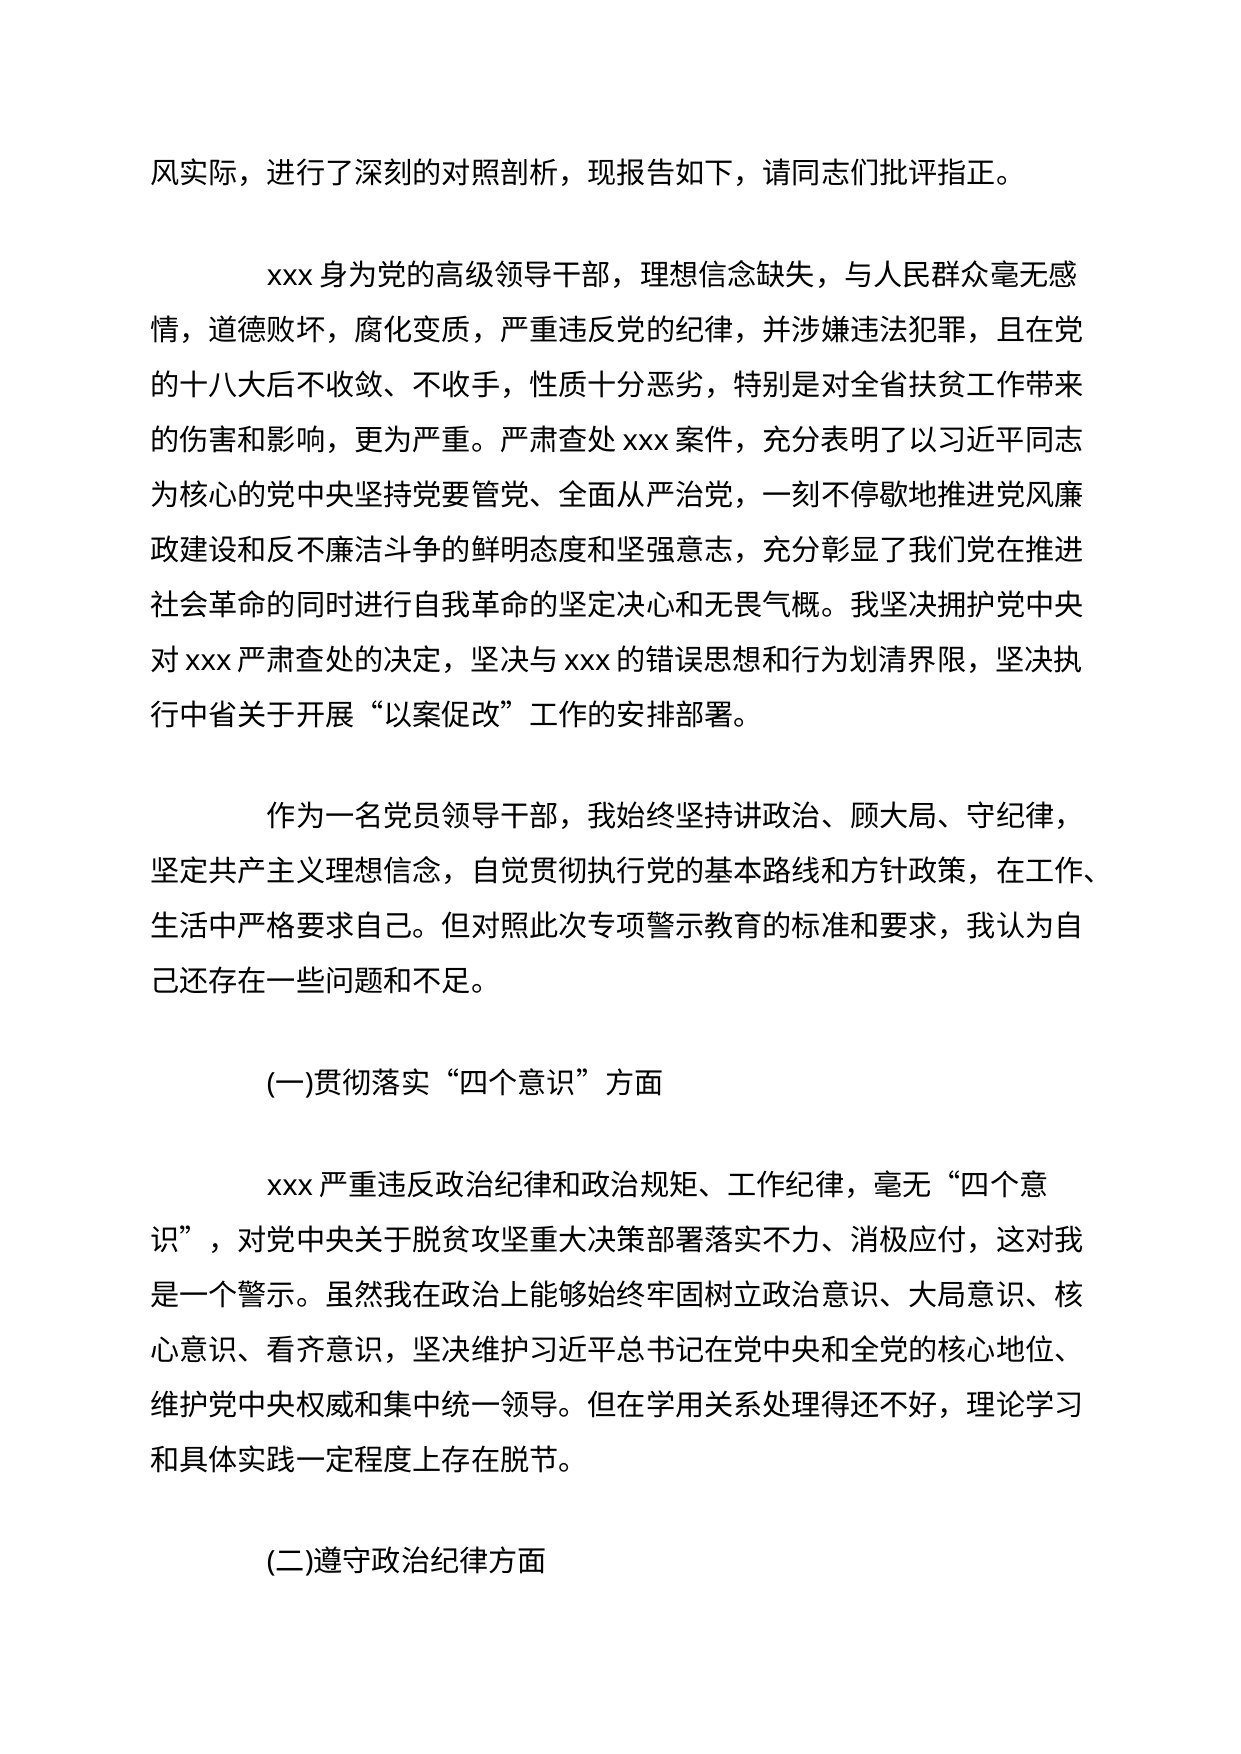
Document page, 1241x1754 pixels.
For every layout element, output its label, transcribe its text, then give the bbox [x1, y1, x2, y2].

text (二)遵守政治纪律方面 [150, 1538, 1090, 1580]
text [150, 150, 1090, 192]
text xxx身为党的高级领导干部，理想信念缺失，与人民群众毫无感情，道德败坏，腐化变质，严重违反党的纪律，并涉嫌违法犯罪，且在党的十八大后不收敛、不收手，性质十分恶劣，特别是对全省扶贫工作带来的伤害和影响，更为严重。严肃查处xxx案件，充分表明了以习近平同志为核心的党中央坚持党要管党、全面从严治党，一刻不停歇地推进党风廉政建设和反不廉洁斗争的鲜明态度和坚强意志，充分彰显了我们党在推进社会革命的同时进行自我革命的坚定决心和无畏气概。我坚决拥护党中央对xxx严肃查处的决定，坚决与xxx的错误思想和行为划清界限，坚决执行中省关于开展“以案促改”工作的安排部署。 [150, 252, 1090, 733]
text xxx严重违反政治纪律和政治规矩、工作纪律，毫无“四个意识”，对党中央关于脱贫攻坚重大决策部署落实不力、消极应付，这对我是一个警示。虽然我在政治上能够始终牢固树立政治意识、大局意识、核心意识、看齐意识，坚决维护习近平总书记在党中央和全党的核心地位、维护党中央权威和集中统一领导。但在学用关系处理得还不好，理论学习和具体实践一定程度上存在脱节。 [150, 1161, 1090, 1478]
text (一)贯彻落实“四个意识”方面 [150, 1059, 1090, 1102]
text 作为一名党员领导干部，我始终坚持讲政治、顾大局、守纪律，坚定共产主义理想信念，自觉贯彻执行党的基本路线和方针政策，在工作、生活中严格要求自己。但对照此次专项警示教育的标准和要求，我认为自己还存在一些问题和不足。 [150, 793, 1090, 1000]
